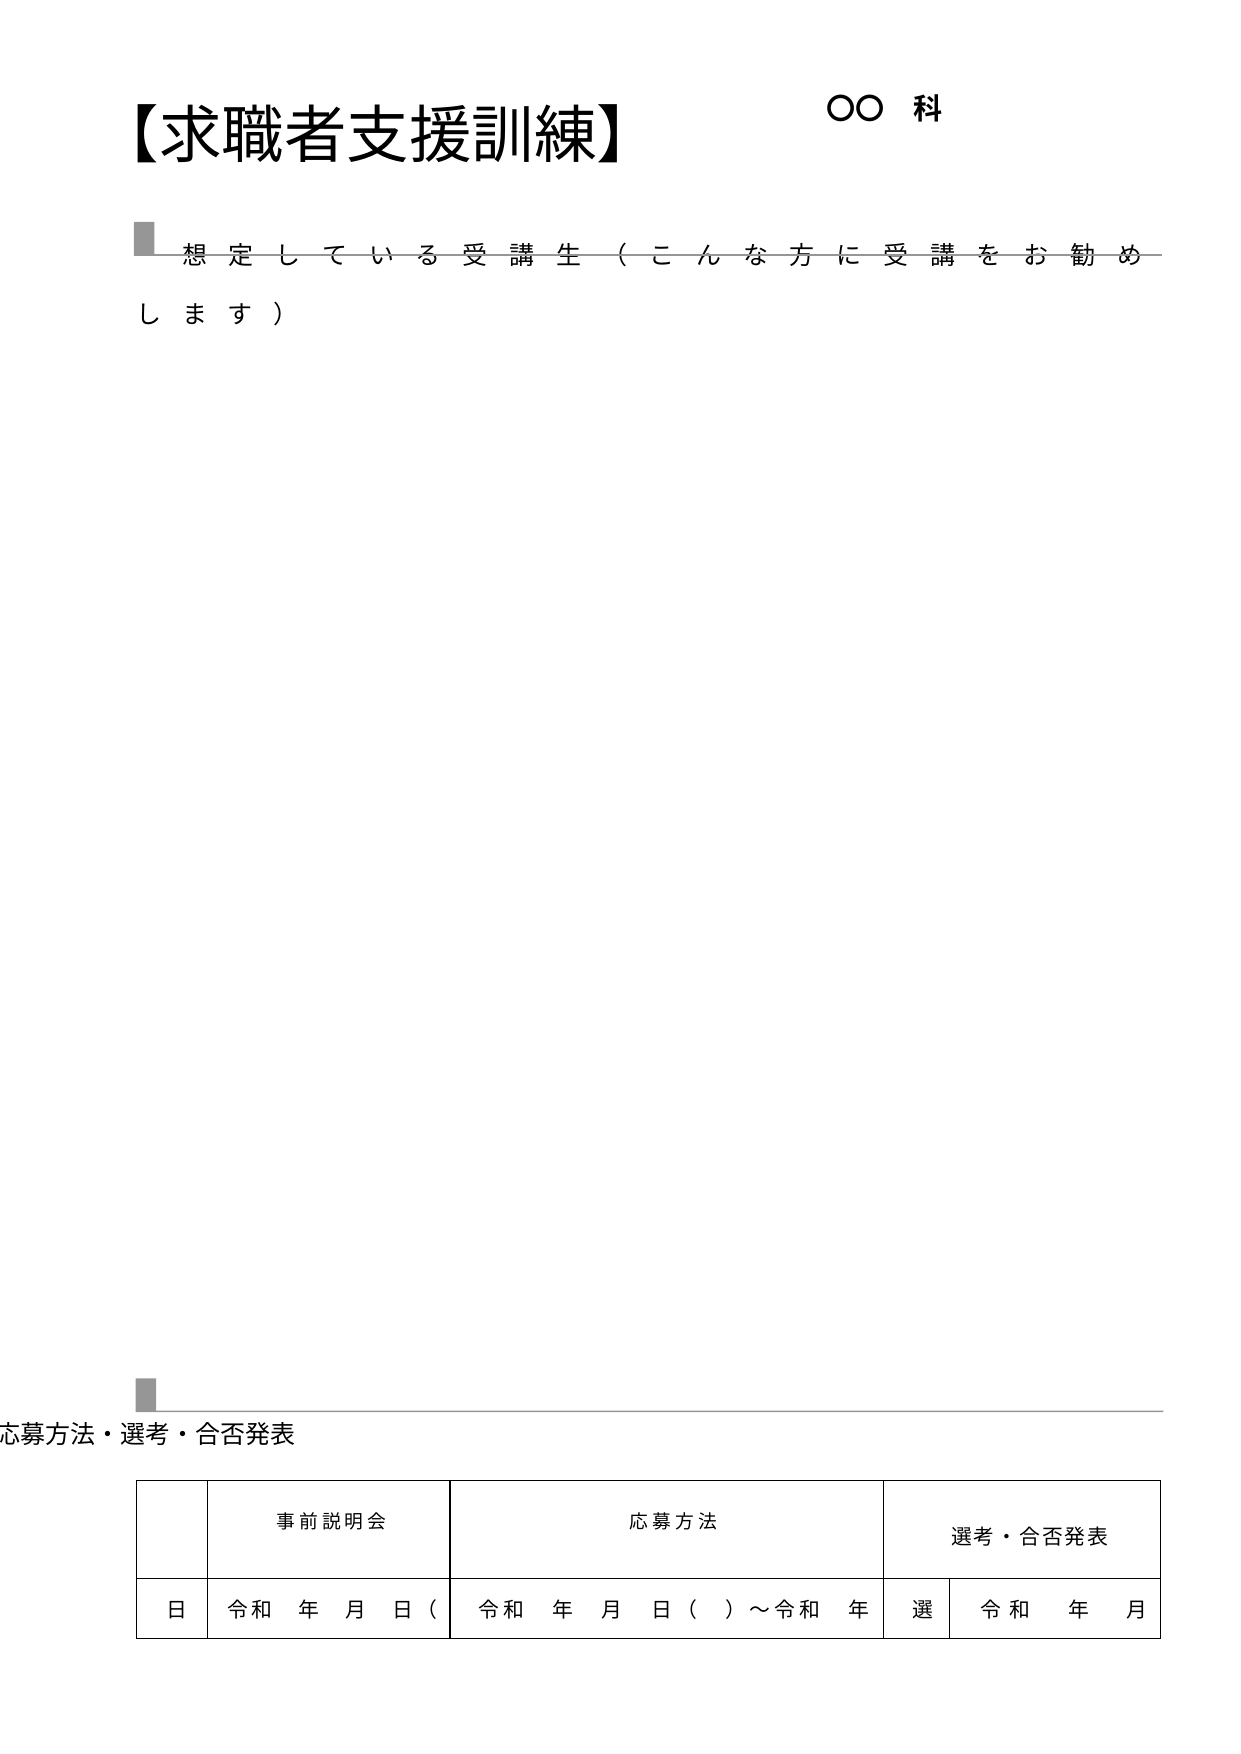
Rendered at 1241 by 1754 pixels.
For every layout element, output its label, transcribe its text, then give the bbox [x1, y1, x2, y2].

table_cell 日時 [137, 1579, 207, 1638]
table_cell 選考 日時 [884, 1579, 949, 1638]
table_header 応募方法 [451, 1481, 883, 1578]
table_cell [451, 1579, 883, 1638]
text 想定している受講生（こんな方に受講をお勧めします） [136, 224, 1163, 343]
table_cell 令和 年 月 日（ ）00：00～ [950, 1579, 1160, 1638]
table_header 選考・合否発表 [884, 1481, 1160, 1578]
table_header [137, 1481, 207, 1578]
table_header 事前説明会 [208, 1481, 449, 1578]
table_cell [208, 1579, 449, 1638]
